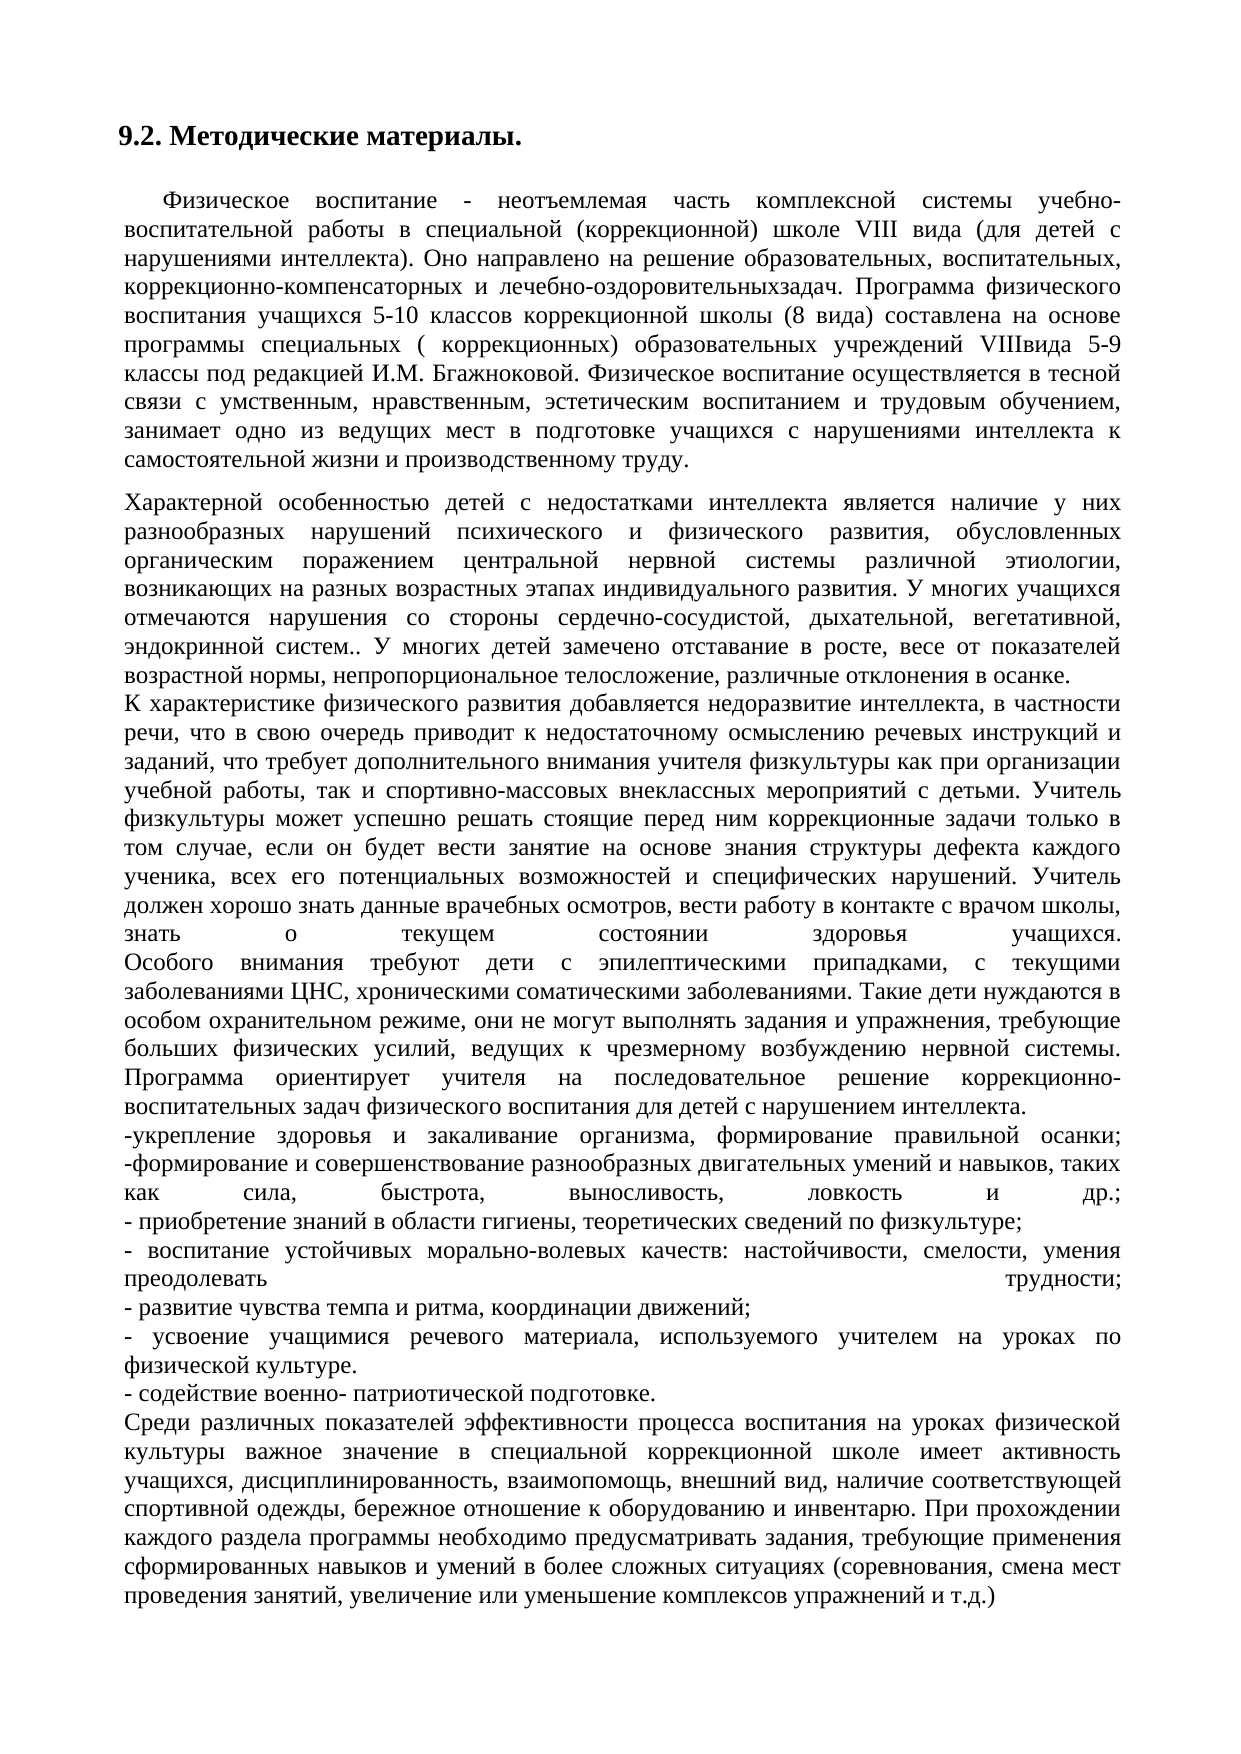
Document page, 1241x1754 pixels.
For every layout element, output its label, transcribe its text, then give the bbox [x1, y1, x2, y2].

text Характерной особенностью детей с недостатками интеллекта является наличие у них разнообразных нарушений психического и физического развития, обусловленных органическим поражением центральной нервной системы различной этиологии, возникающих на разных возрастных этапах индивидуального развития. У многих учащихся отмечаются нарушения со стороны сердечно-сосудистой, дыхательной, вегетативной, эндокринной систем.. У многих детей замечено отставание в росте, весе от показателей возрастной нормы, непропорциональное телосложение, различные отклонения в осанке. [124, 487, 1122, 688]
text 9.2. Методические материалы. [88, 118, 1122, 152]
text К характеристике физического развития добавляется недоразвитие интеллекта, в частности речи, что в свою очередь приводит к недостаточному осмыслению речевых инструкций и заданий, что требует дополнительного внимания учителя физкультуры как при организации учебной работы, так и спортивно-массовых внеклассных мероприятий с детьми. Учитель физкультуры может успешно решать стоящие перед ним коррекционные задачи только в том случае, если он будет вести занятие на основе знания структуры дефекта каждого ученика, всех его потенциальных возможностей и специфических нарушений. Учитель должен хорошо знать данные врачебных осмотров, вести работу в контакте с врачом школы, знать о текущем состоянии здоровья учащихся. Особого внимания требуют дети с эпилептическими припадками, с текущими заболеваниями ЦНС, хроническими соматическими заболеваниями. Такие дети нуждаются в особом охранительном режиме, они не могут выполнять задания и упражнения, требующие больших физических усилий, ведущих к чрезмерному возбуждению нервной системы. Программа ориентирует учителя на последовательное решение коррекционно-воспитательных задач физического воспитания для детей с нарушением интеллекта. [124, 688, 1122, 1120]
text - воспитание устойчивых морально-волевых качеств: настойчивости, смелости, умения преодолевать трудности; - развитие чувства темпа и ритма, координации движений; [124, 1235, 1122, 1321]
text - усвоение учащимися речевого материала, используемого учителем на уроках по физической культуре. [124, 1321, 1122, 1378]
text Физическое воспитание - неотъемлемая часть комплексной системы учебно-воспитательной работы в специальной (коррекционной) школе VIII вида (для детей с нарушениями интеллекта). Оно направлено на решение образовательных, воспитательных, коррекционно-компенсаторных и лечебно-оздоровительныхзадач. Программа физического воспитания учащихся 5-10 классов коррекционной школы (8 вида) составлена на основе программы специальных ( коррекционных) образовательных учреждений VIIIвида 5-9 классы под редакцией И.М. Бгажноковой. Физическое воспитание осуществляется в тесной связи с умственным, нравственным, эстетическим воспитанием и трудовым обучением, занимает одно из ведущих мест в подготовке учащихся с нарушениями интеллекта к самостоятельной жизни и производственному труду. [124, 185, 1122, 473]
text -укрепление здоровья и закаливание организма, формирование правильной осанки; -формирование и совершенствование разнообразных двигательных умений и навыков, таких как сила, быстрота, выносливость, ловкость и др.; - приобретение знаний в области гигиены, теоретических сведений по физкультуре; [124, 1120, 1122, 1235]
text - содействие военно- патриотической подготовке. [124, 1378, 1122, 1407]
text Среди различных показателей эффективности процесса воспитания на уроках физической культуры важное значение в специальной коррекционной школе имеет активность учащихся, дисциплинированность, взаимопомощь, внешний вид, наличие соответствующей спортивной одежды, бережное отношение к оборудованию и инвентарю. При прохождении каждого раздела программы необходимо предусматривать задания, требующие применения сформированных навыков и умений в более сложных ситуациях (соревнования, смена мест проведения занятий, увеличение или уменьшение комплексов упражнений и т.д.) [124, 1407, 1122, 1608]
